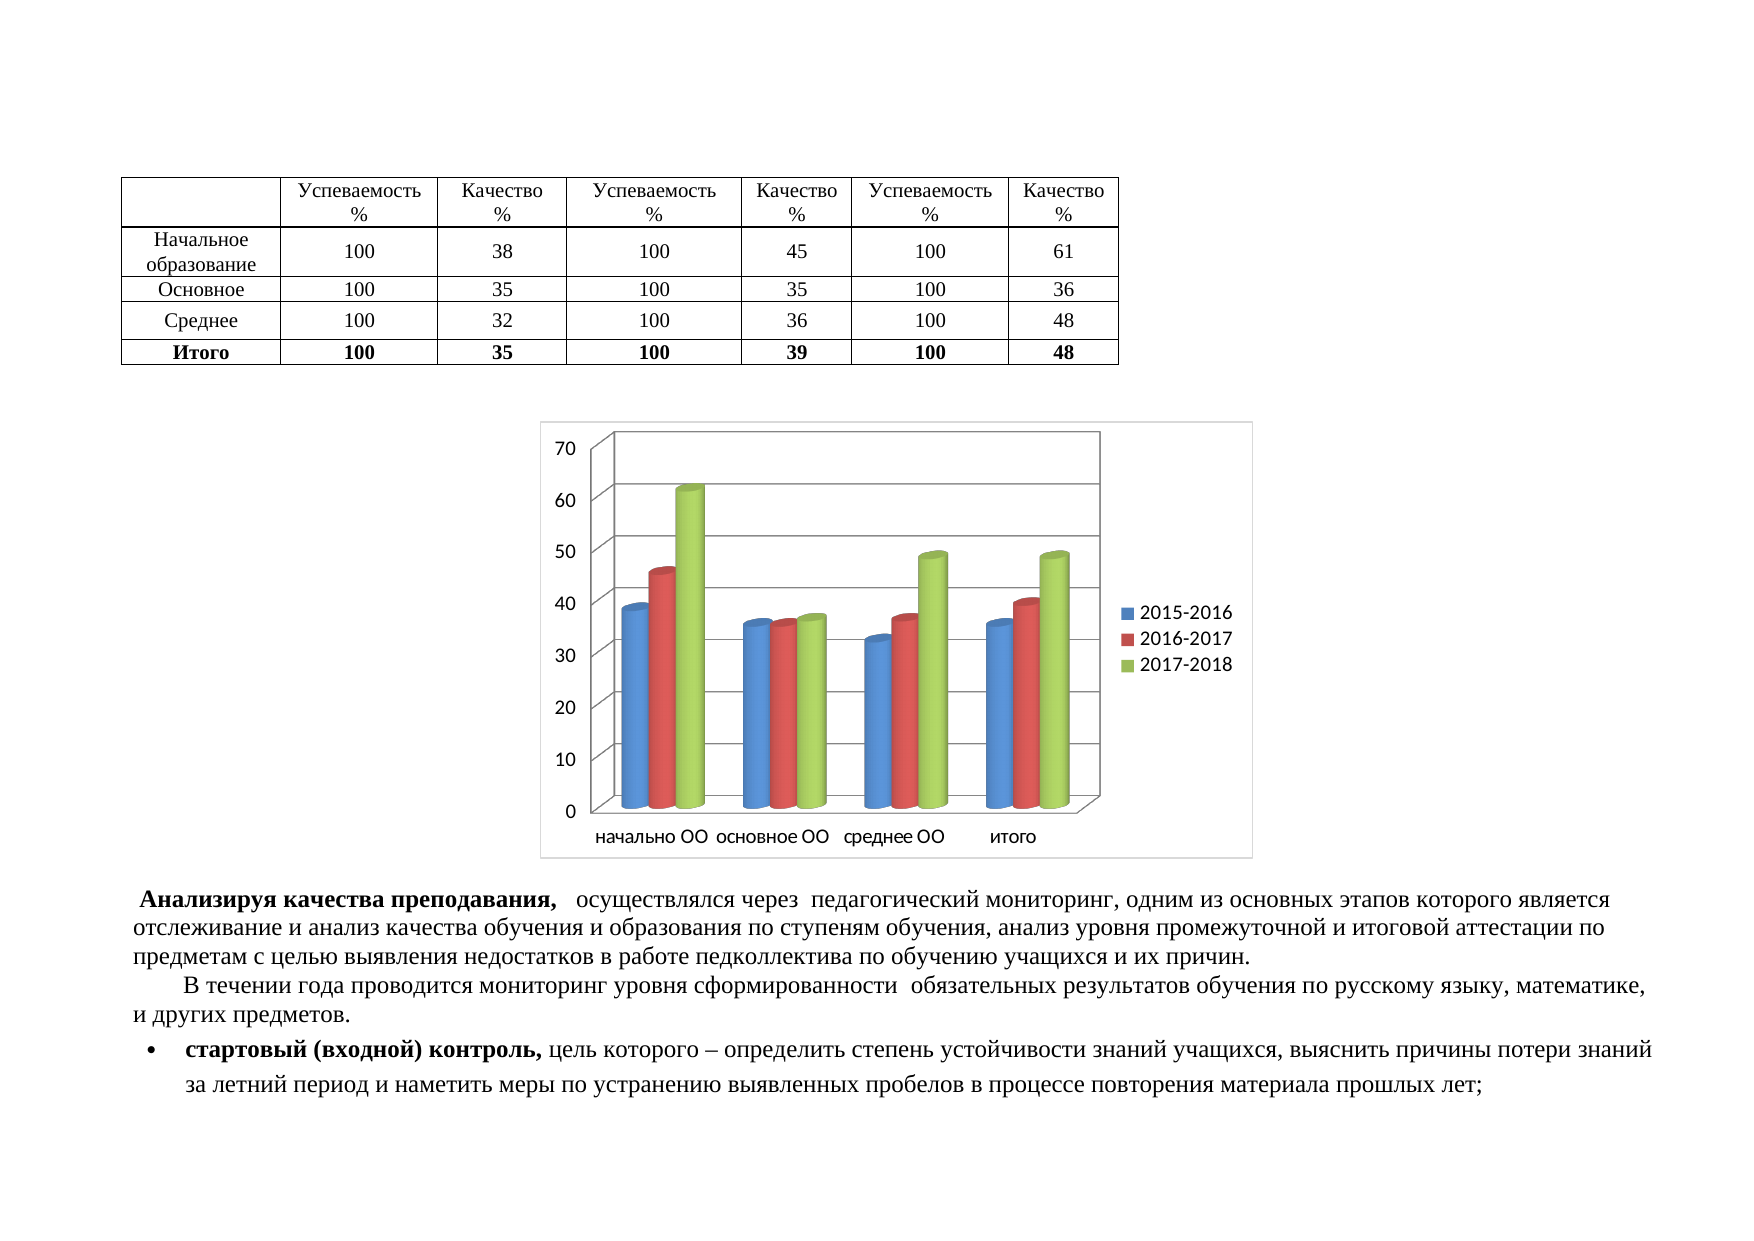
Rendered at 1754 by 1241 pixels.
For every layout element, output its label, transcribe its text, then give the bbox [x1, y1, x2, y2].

table_cell 100 [567, 228, 741, 276]
table_cell 100 [852, 277, 1008, 301]
table_cell 100 [567, 340, 741, 364]
table_cell Успеваемость% [281, 178, 437, 226]
table_cell 36 [1009, 277, 1118, 301]
table_cell 35 [438, 277, 566, 301]
table_cell Начальное образование [122, 228, 280, 276]
table_cell 100 [567, 302, 741, 339]
table_cell 32 [438, 302, 566, 339]
list стартовый (входной) контроль, цель которого – определить степень устойчивости знаний учащихся, выяснить причины потери знаний за летний период и наметить меры по устранению выявленных пробелов в процессе повторения материала прошлых лет; [148, 1027, 1660, 1098]
table_cell 35 [742, 277, 851, 301]
table_cell Основное [122, 277, 280, 301]
table_cell 35 [438, 340, 566, 364]
table_cell 39 [742, 340, 851, 364]
table_cell 100 [567, 277, 741, 301]
table_cell Среднее [122, 302, 280, 339]
table_cell 48 [1009, 302, 1118, 339]
table_cell 45 [742, 228, 851, 276]
text Анализируя качества преподавания, осуществлялся через педагогический мониторинг, одним из основных этапов которого является отслеживание и анализ качества обучения и образования по ступеням обучения, анализ уровня промежуточной и итоговой аттестации по предметам с целью выявления недостатков в работе педколлектива по обучению учащихся и их причин. [133, 884, 1660, 970]
text В течении года проводится мониторинг уровня сформированности обязательных результатов обучения по русскому языку, математике, и других предметов. [133, 970, 1660, 1027]
table_cell 100 [852, 340, 1008, 364]
table_cell 100 [852, 228, 1008, 276]
table_cell 61 [1009, 228, 1118, 276]
table_cell 100 [281, 228, 437, 276]
table_cell 38 [438, 228, 566, 276]
table_cell Качество % [742, 178, 851, 226]
table_cell Качество % [438, 178, 566, 226]
table_cell 100 [852, 302, 1008, 339]
table_cell Итого [122, 340, 280, 364]
table_cell Успеваемость % [567, 178, 741, 226]
table_cell 36 [742, 302, 851, 339]
table_cell Успеваемость % [852, 178, 1008, 226]
table_cell 48 [1009, 340, 1118, 364]
table_cell 100 [281, 302, 437, 339]
table_cell [122, 178, 280, 226]
table_cell 100 [281, 277, 437, 301]
table_cell Качество % [1009, 178, 1118, 226]
table_cell 100 [281, 340, 437, 364]
